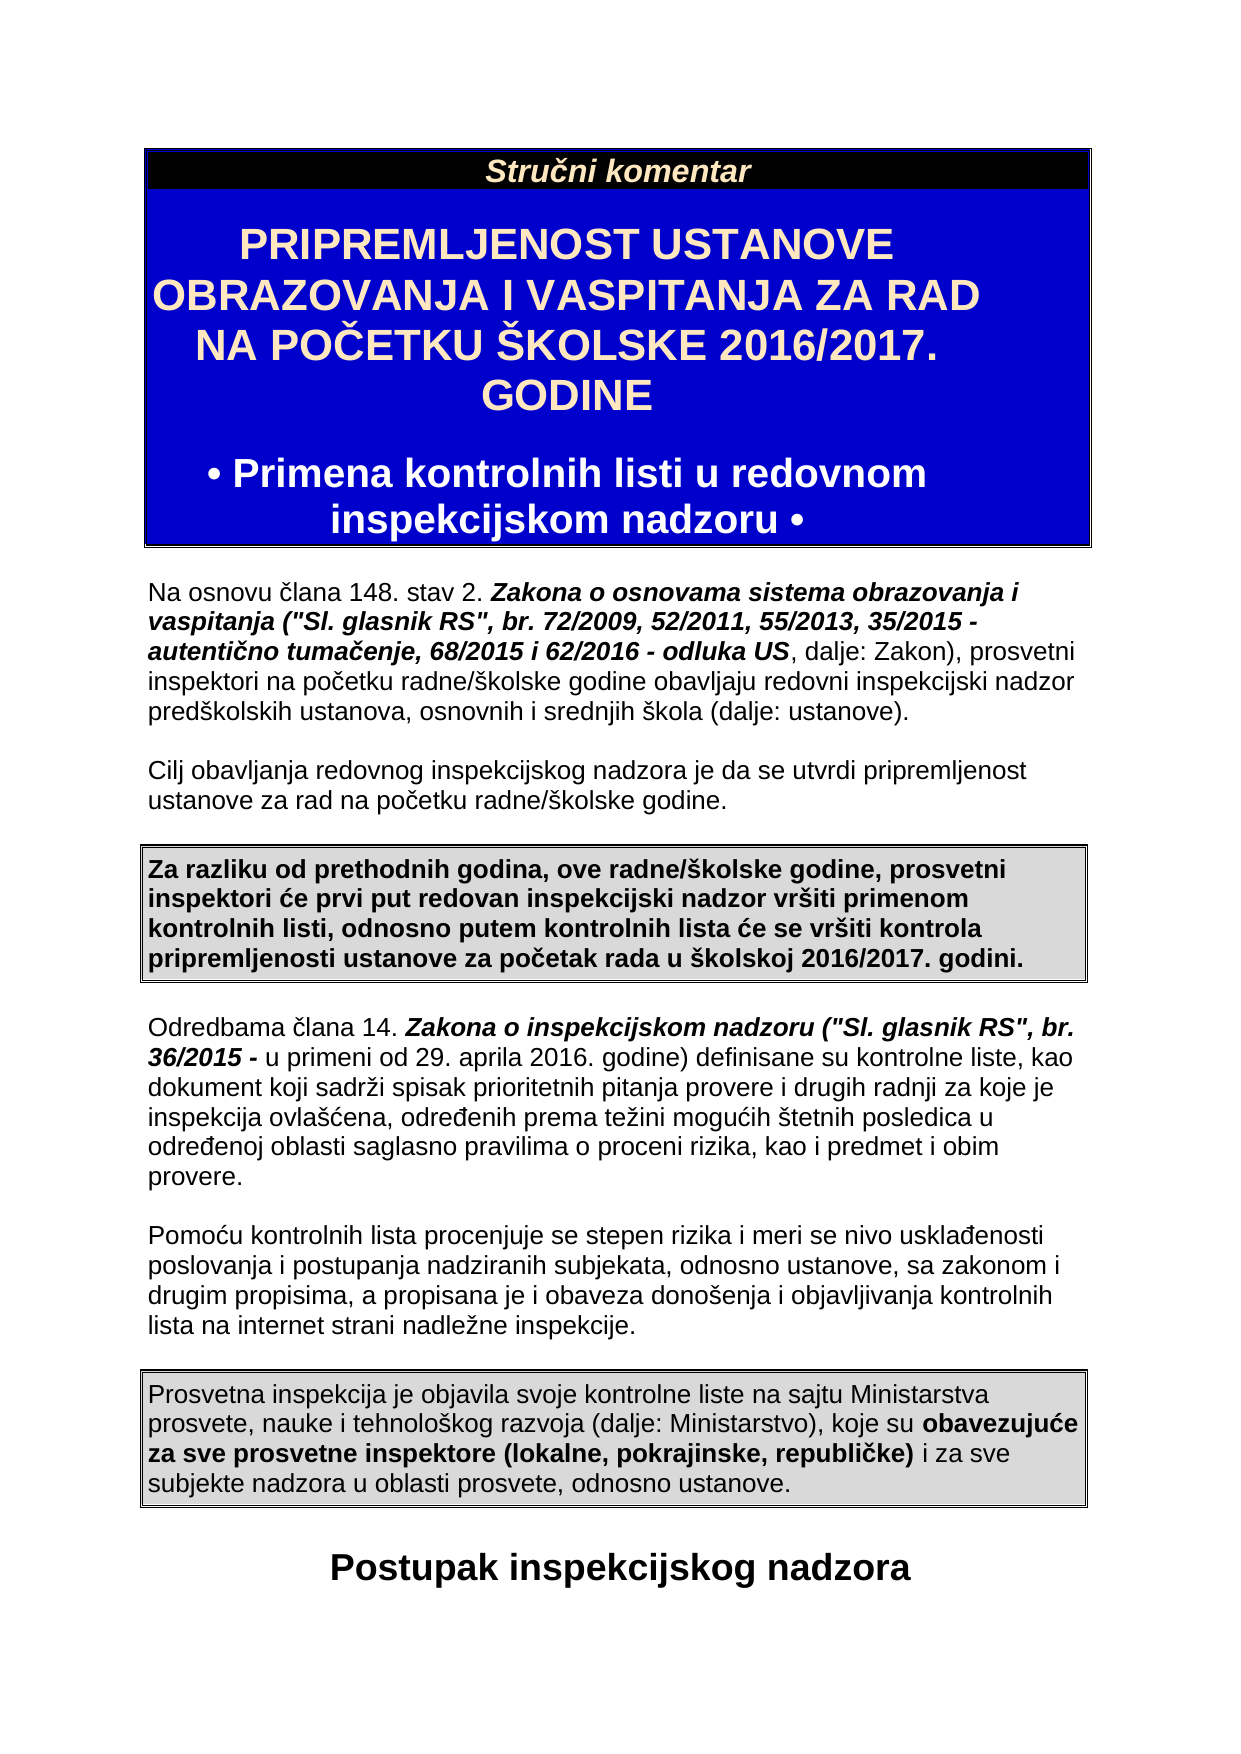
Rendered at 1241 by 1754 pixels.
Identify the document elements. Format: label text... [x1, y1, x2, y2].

text Na osnovu člana 148. stav 2. Zakona o osnovama sistema obrazovanja i vaspitanja ("Sl. glasnik RS", br. 72/2009, 52/2011, 55/2013, 35/2015 - autentično tumačenje, 68/2015 i 62/2016 - odluka US, dalje: Zakon), prosvetni inspektori na početku radne/školske godine obavljaju redovni inspekcijski nadzor predškolskih ustanova, osnovnih i srednjih škola (dalje: ustanove). [148, 577, 1093, 726]
text Postupak inspekcijskog nadzora [148, 1545, 1093, 1588]
table_header Za razliku od prethodnih godina, ove radne/školske godine, prosvetni inspektori će prvi put redovan inspekcijski nadzor vršiti primenom kontrolnih listi, odnosno putem kontrolnih lista će se vršiti kontrola pripremljenosti ustanove za početak rada u školskoj 2016/2017. godini. [143, 848, 1085, 979]
table_header Stručni komentar PRIPREMLJENOST USTANOVE OBRAZOVANJA I VASPITANJA ZA RAD NA POČETKU ŠKOLSKE 2016/2017. GODINE • Primena kontrolnih listi u redovnom inspekcijskom nadzoru • [147, 151, 1089, 544]
text Pomoću kontrolnih lista procenjuje se stepen rizika i meri se nivo usklađenosti poslovanja i postupanja nadziranih subjekata, odnosno ustanove, sa zakonom i drugim propisima, a propisana je i obaveza donošenja i objavljivanja kontrolnih lista na internet strani nadležne inspekcije. [148, 1220, 1093, 1340]
text Cilj obavljanja redovnog inspekcijskog nadzora je da se utvrdi pripremljenost ustanove za rad na početku radne/školske godine. [148, 755, 1093, 815]
text Odredbama člana 14. Zakona o inspekcijskom nadzoru ("Sl. glasnik RS", br. 36/2015 - u primeni od 29. aprila 2016. godine) definisane su kontrolne liste, kao dokument koji sadrži spisak prioritetnih pitanja provere i drugih radnji za koje je inspekcija ovlašćena, određenih prema težini mogućih štetnih posledica u određenoj oblasti saglasno pravilima o proceni rizika, kao i predmet i obim provere. [148, 1012, 1093, 1191]
table_header Prosvetna inspekcija je objavila svoje kontrolne liste na sajtu Ministarstva prosvete, nauke i tehnološkog razvoja (dalje: Ministarstvo), koje su obavezujuće za sve prosvetne inspektore (lokalne, pokrajinske, republičke) i za sve subjekte nadzora u oblasti prosvete, odnosno ustanove. [143, 1373, 1085, 1504]
